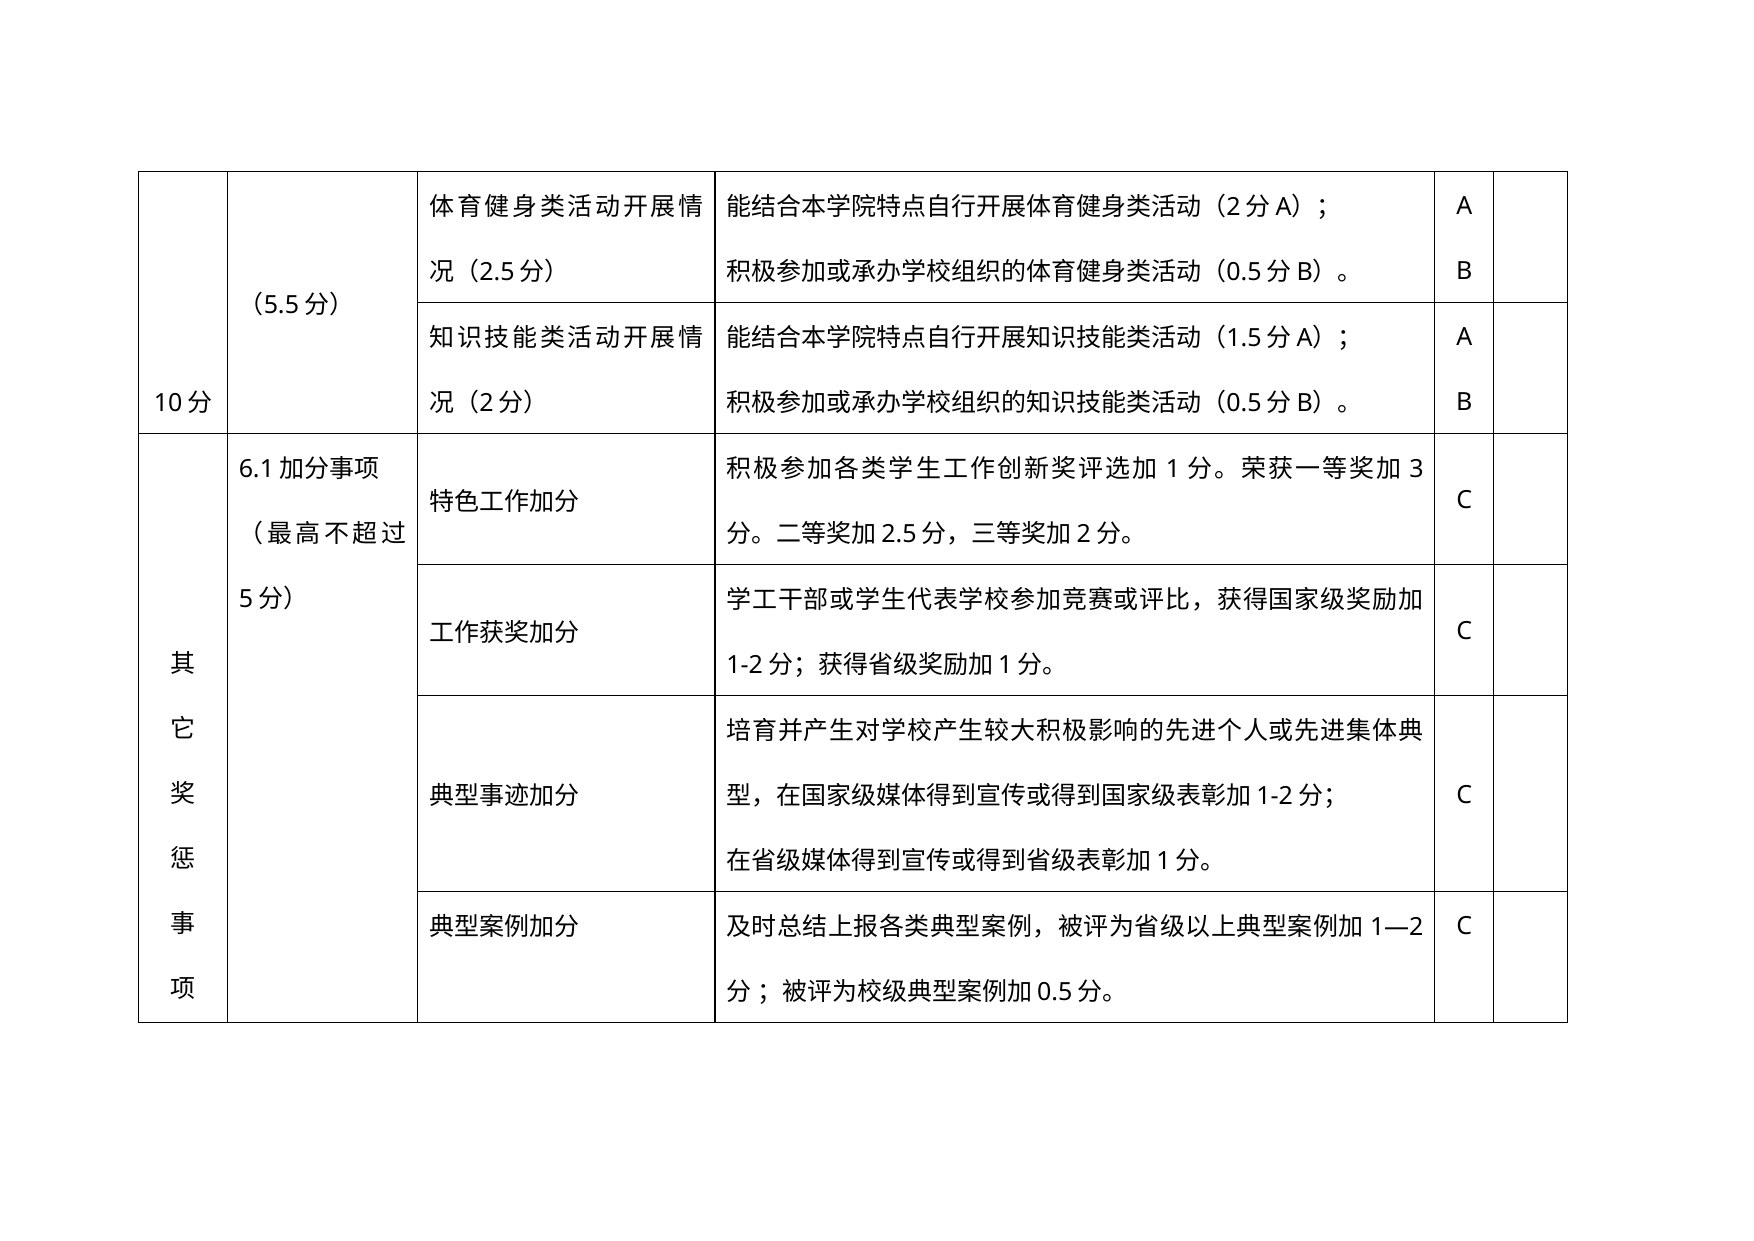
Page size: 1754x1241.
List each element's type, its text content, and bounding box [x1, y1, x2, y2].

table_cell [1494, 434, 1567, 564]
table_cell 能结合本学院特点自行开展知识技能类活动（1.5分A）； 积极参加或承办学校组织的知识技能类活动（0.5分B）。 [716, 303, 1434, 433]
table_cell 知识技能类活动开展情况（2分） [418, 303, 714, 433]
table_cell [1494, 565, 1567, 695]
table_cell 典型事迹加分 [418, 696, 714, 891]
table_cell C [1435, 696, 1493, 891]
table_cell 其 它 奖 惩 事 项 [139, 434, 227, 1022]
table_cell C [1435, 565, 1493, 695]
table_cell [1494, 172, 1567, 302]
table_cell [1494, 303, 1567, 433]
table_cell 5.3 校园文化活动 （5.5分） [228, 172, 417, 433]
table_cell 6.1加分事项 （最高不超过5分） [228, 434, 417, 1022]
table_cell 及时总结上报各类典型案例，被评为省级以上典型案例加1—2分 ；被评为校级典型案例加0.5分。 [716, 892, 1434, 1022]
table_cell C [1435, 434, 1493, 564]
table_cell 积极参加各类学生工作创新奖评选加1分。荣获一等奖加3分。二等奖加2.5分，三等奖加2分。 [716, 434, 1434, 564]
table_cell [1494, 892, 1567, 1022]
table_cell 特色工作加分 [418, 434, 714, 564]
table_cell A B [1435, 303, 1493, 433]
table_cell C [1435, 892, 1493, 1022]
table_cell 能结合本学院特点自行开展体育健身类活动（2分A）； 积极参加或承办学校组织的体育健身类活动（0.5分B）。 [716, 172, 1434, 302]
table_cell 学工干部或学生代表学校参加竞赛或评比，获得国家级奖励加1-2分；获得省级奖励加1分。 [716, 565, 1434, 695]
table_cell A B [1435, 172, 1493, 302]
table_cell 体育健身类活动开展情况（2.5分） [418, 172, 714, 302]
table_cell [1494, 696, 1567, 891]
table_cell 培育并产生对学校产生较大积极影响的先进个人或先进集体典型，在国家级媒体得到宣传或得到国家级表彰加1-2分； 在省级媒体得到宣传或得到省级表彰加1分。 [716, 696, 1434, 891]
table_cell 工作获奖加分 [418, 565, 714, 695]
table_cell 典型案例加分 [418, 892, 714, 1022]
